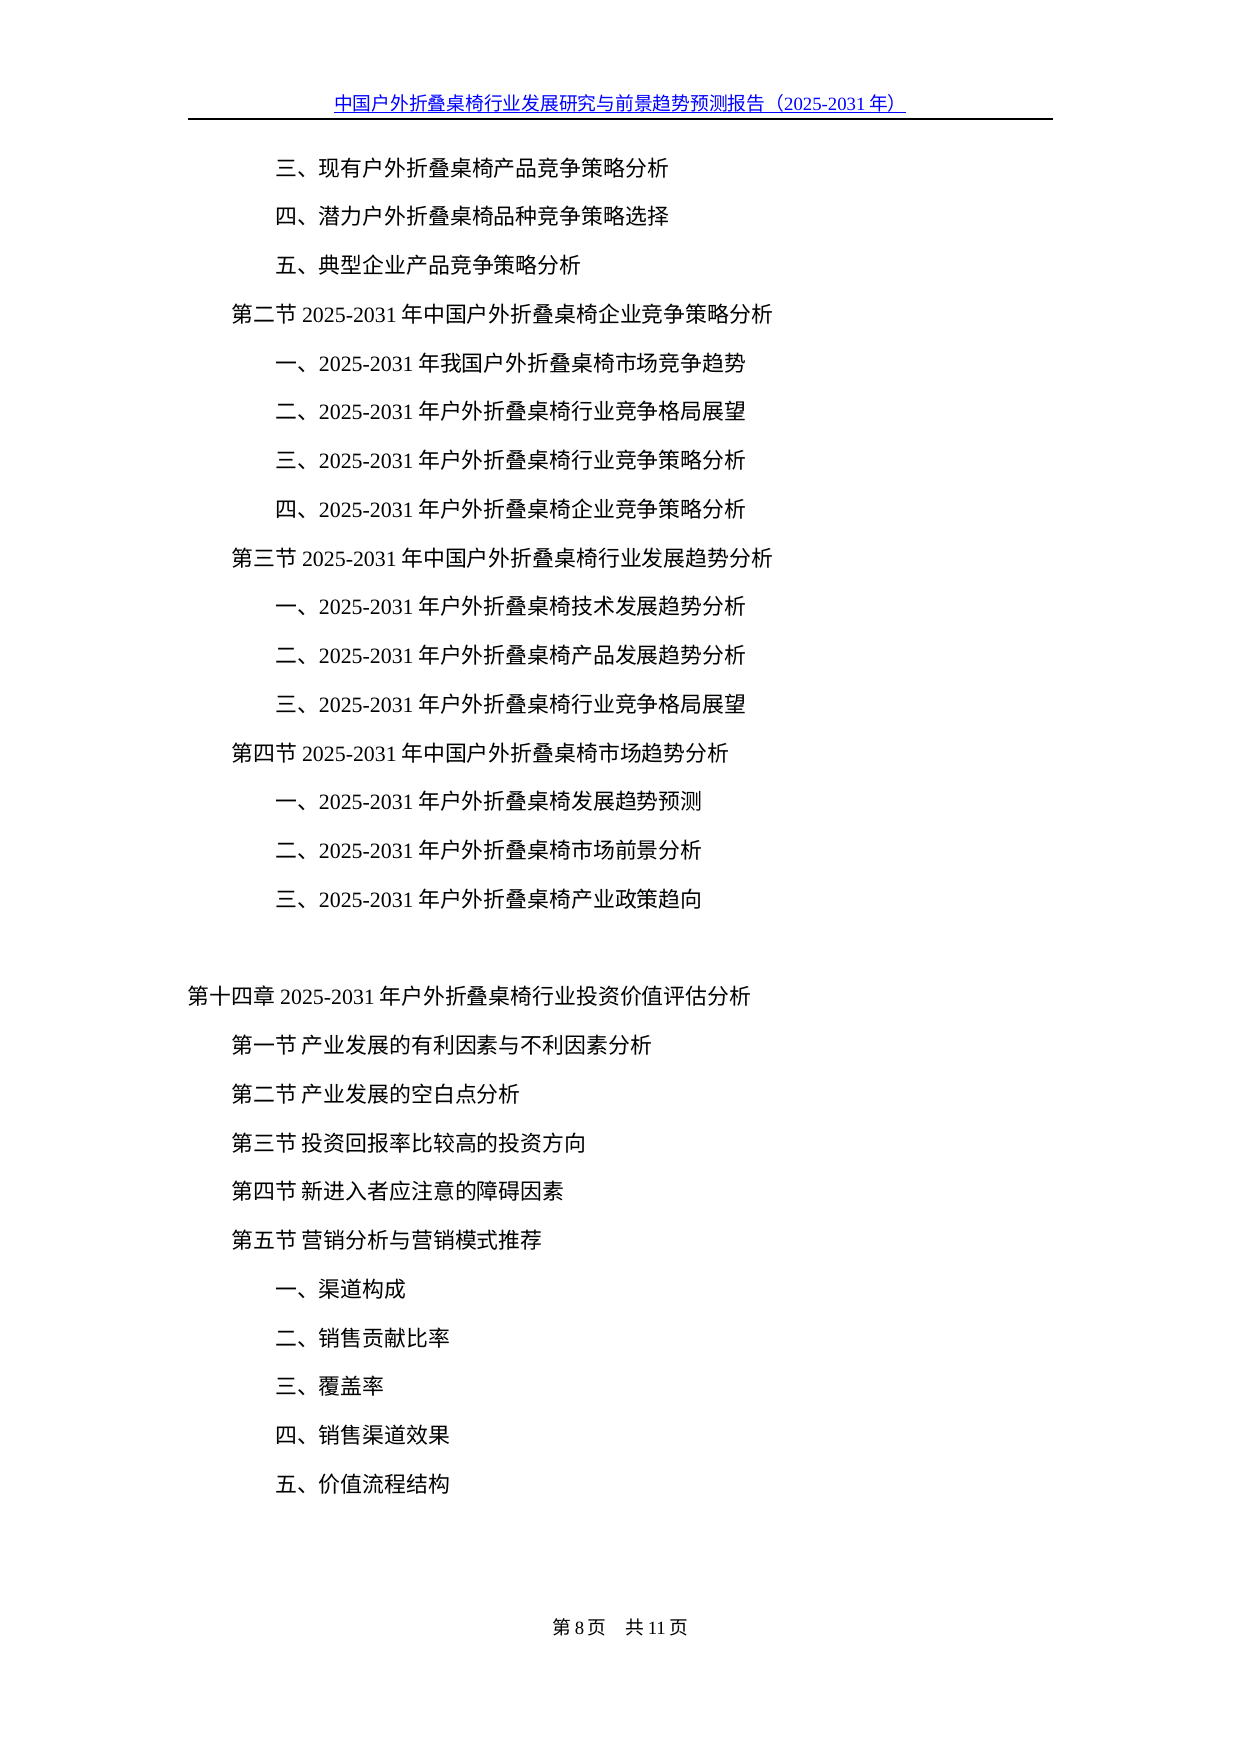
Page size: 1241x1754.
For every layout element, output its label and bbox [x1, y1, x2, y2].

text [187, 150, 1053, 1499]
